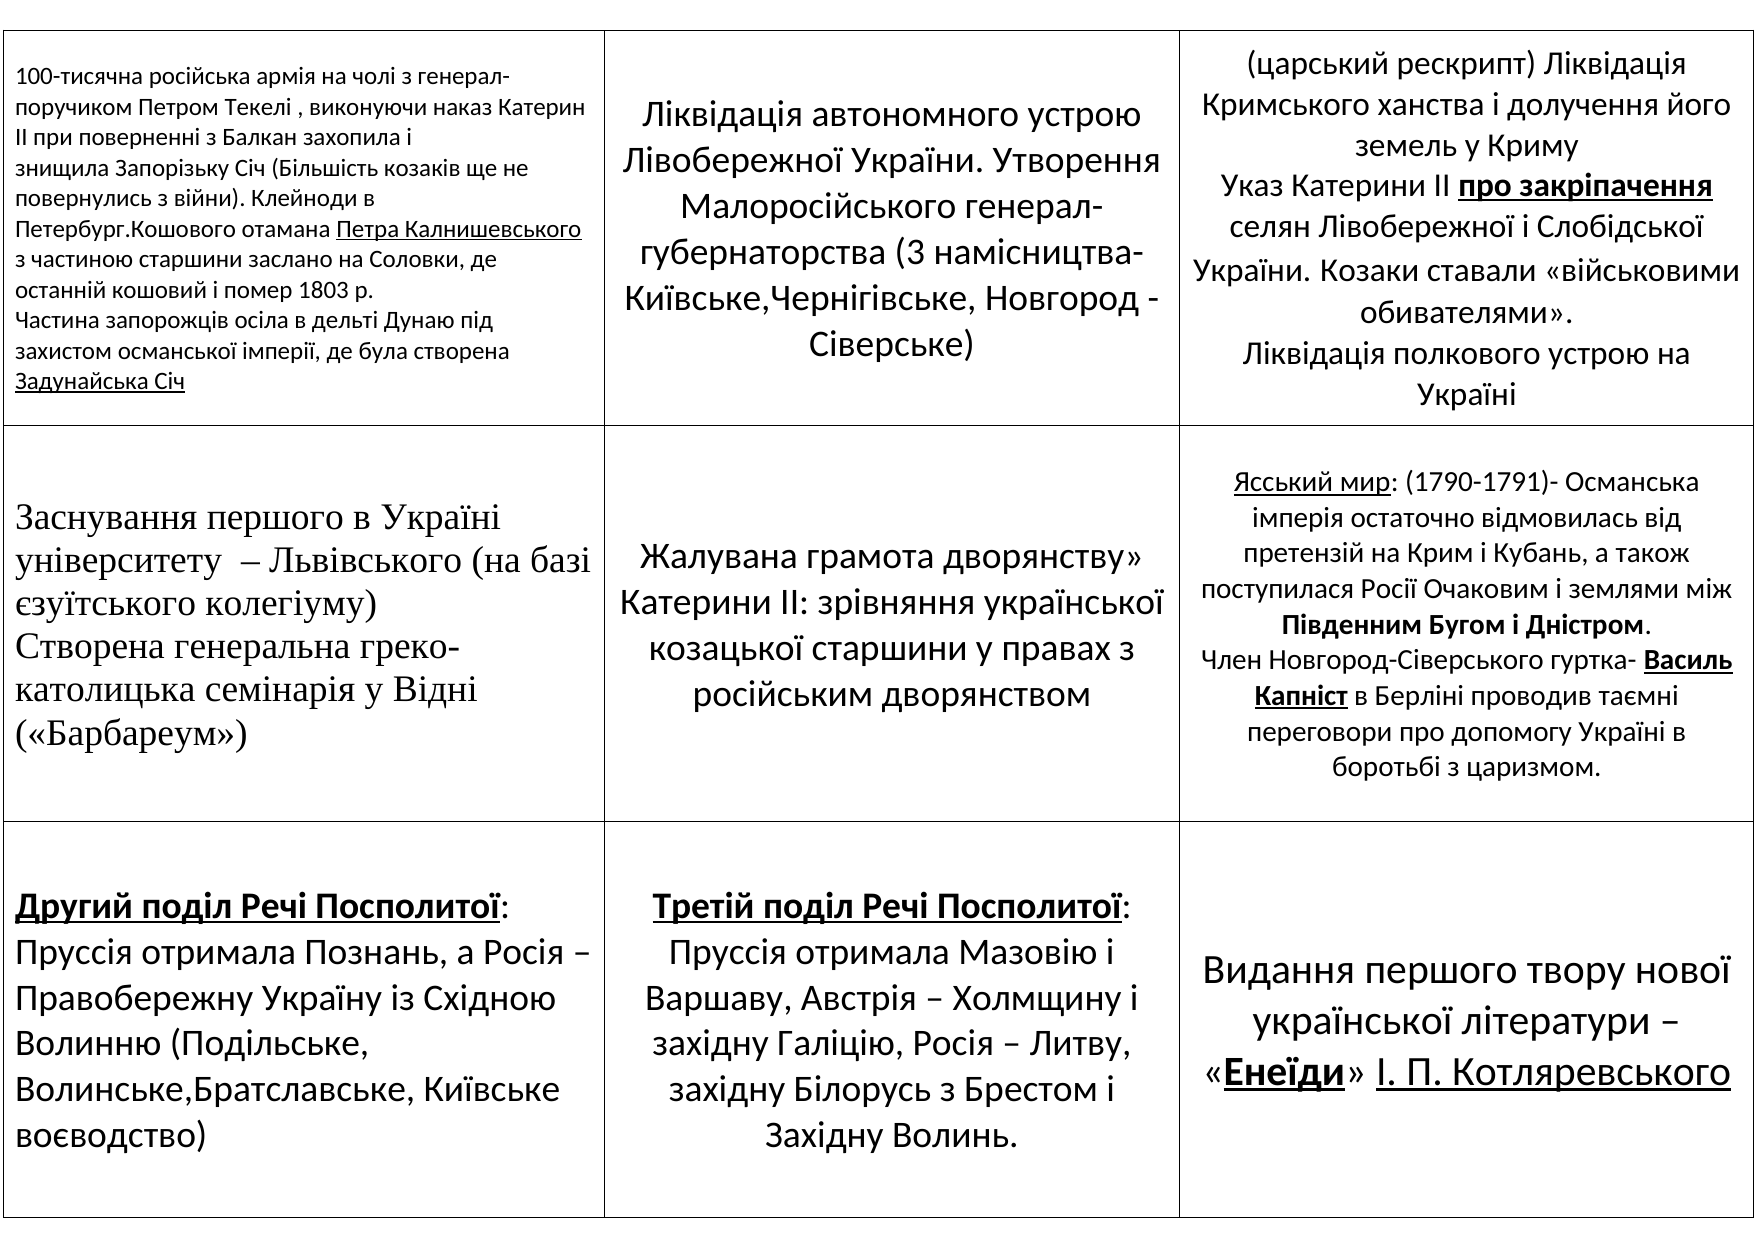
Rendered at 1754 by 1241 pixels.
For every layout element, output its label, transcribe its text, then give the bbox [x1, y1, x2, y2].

table_cell Третій поділ Речі Посполитої: Пруссія отримала Мазовію і Варшаву, Австрія – Холмщину і західну Галіцію, Росія – Литву, західну Білорусь з Брестом і Західну Волинь. [605, 822, 1179, 1217]
table_cell (царський рескрипт) Ліквідація Кримського ханства і долучення його земель у Криму Указ Катерини ІІ про закріпачення селян Лівобережної і Слобідської України. Козаки ставали «військовими обивателями». Ліквідація полкового устрою на Україні [1180, 31, 1753, 425]
table_cell Другий поділ Речі Посполитої: Пруссія отримала Познань, а Росія – Правобережну Україну із Східною Волинню (Подільське, Волинське,Братславське, Київське воєводство) [4, 822, 604, 1217]
table_cell Видання першого твору нової української літератури – «Енеїди» І. П. Котляревського [1180, 822, 1753, 1217]
table_cell Ясський мир: (1790-1791)- Османська імперія остаточно відмовилась від претензій на Крим і Кубань, а також поступилася Росії Очаковим і землями між Південним Бугом і Дністром. Член Новгород-Сіверського гуртка- Василь Капніст в Берліні проводив таємні переговори про допомогу Україні в боротьбі з царизмом. [1180, 426, 1753, 821]
table_cell 100-тисячна російська армія на чолі з генерал-поручиком Петром Текелі , виконуючи наказ Катерин ІІ при поверненні з Балкан захопила і знищила Запорізьку Січ (Більшість козаків ще не повернулись з війни). Клейноди в Петербург.Кошового отамана Петра Калнишевського з частиною старшини заслано на Соловки, де останній кошовий і помер 1803 р. Частина запорожців осіла в дельті Дунаю під захистом османської імперії, де була створена Задунайська Січ [4, 31, 604, 425]
table_cell Заснування першого в Україні університету – Львівського (на базі єзуїтського колегіуму) Створена генеральна греко-католицька семінарія у Відні («Барбареум») [4, 426, 604, 821]
table_cell Жалувана грамота дворянству» Катерини ІІ: зрівняння української козацької старшини у правах з російським дворянством [605, 426, 1179, 821]
table_cell Ліквідація автономного устрою Лівобережної України. Утворення Малоросійського генерал-губернаторства (3 намісництва-Київське,Чернігівське, Новгород - Сіверське) [605, 31, 1179, 425]
